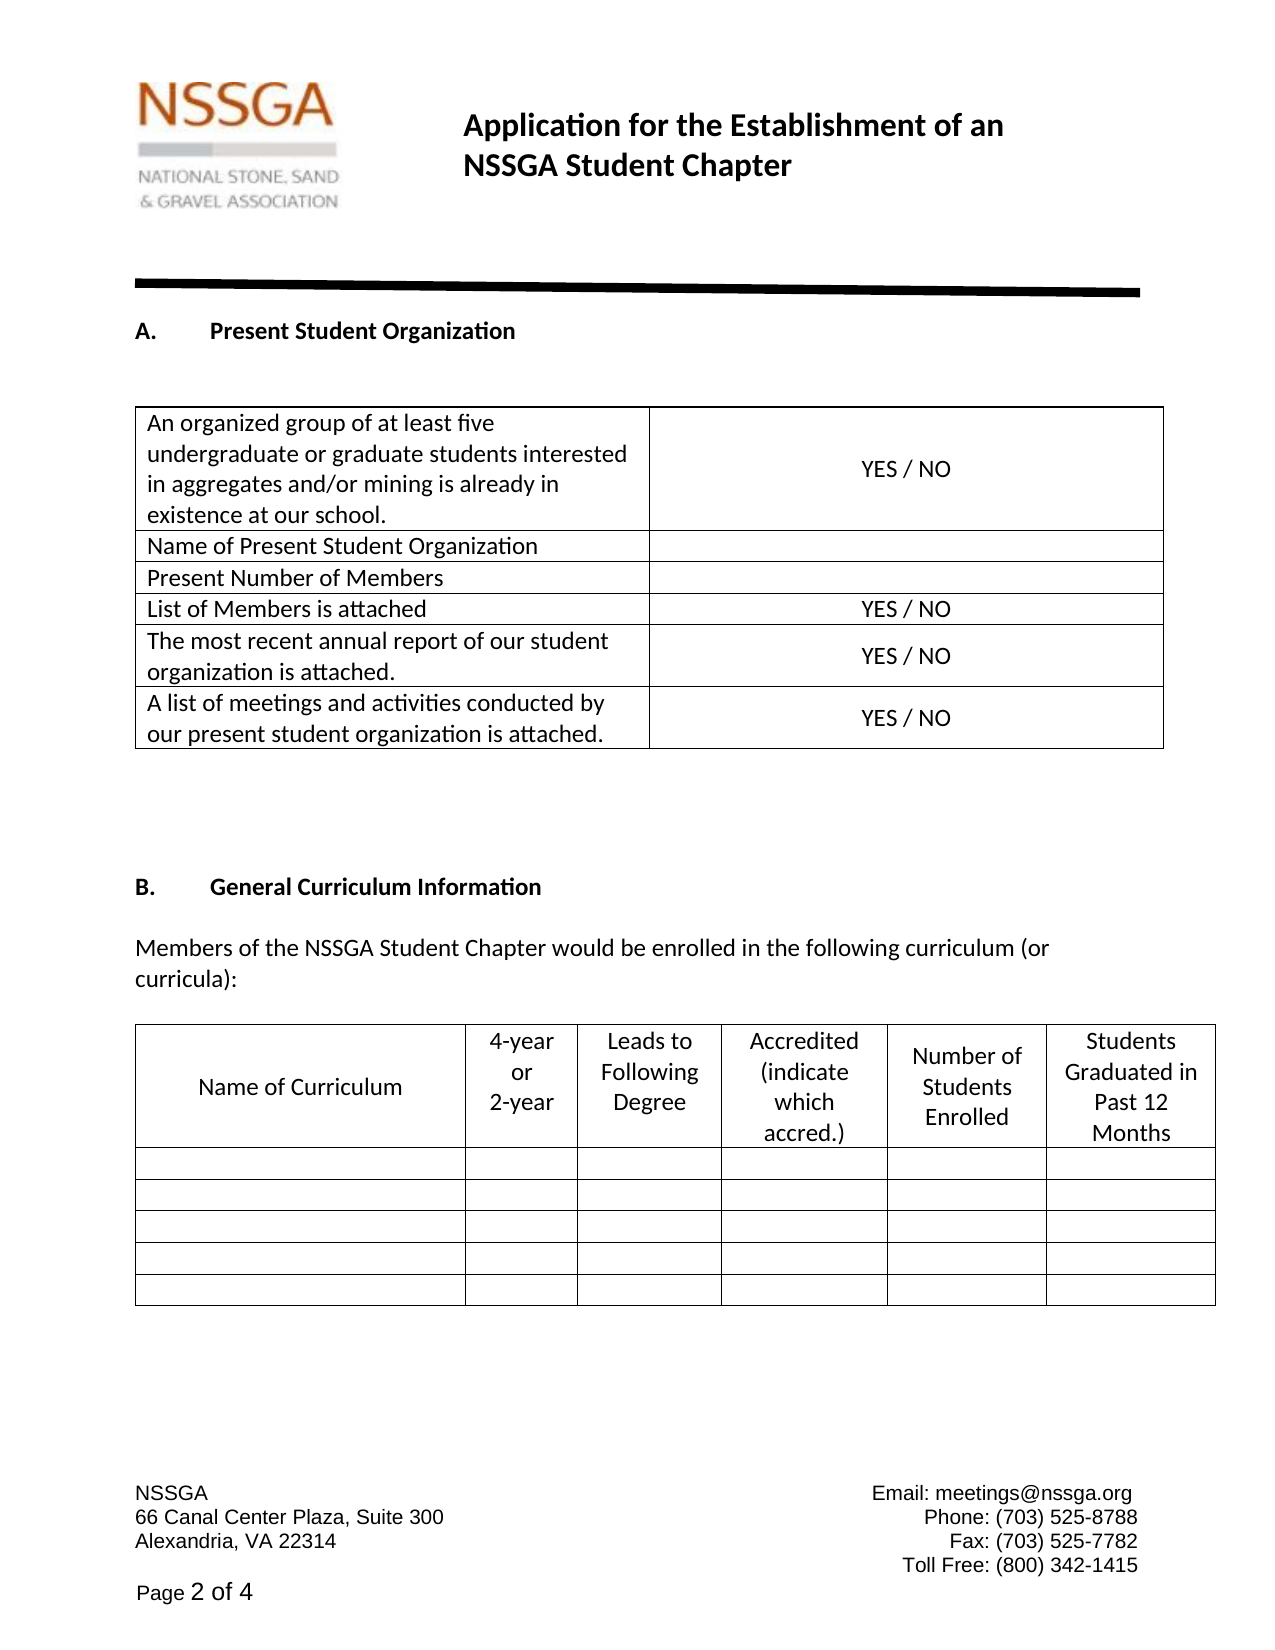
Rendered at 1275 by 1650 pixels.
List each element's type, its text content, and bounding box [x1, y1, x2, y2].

table_cell [722, 1211, 887, 1242]
table_cell YES / NO [650, 625, 1163, 686]
table_cell [578, 1148, 721, 1179]
table_cell YES / NO [650, 594, 1163, 624]
table_cell [722, 1275, 887, 1305]
table_cell YES / NO [650, 687, 1163, 748]
table_cell [578, 1211, 721, 1242]
table_cell [722, 1148, 887, 1179]
table_cell [1047, 1148, 1215, 1179]
table_cell [1047, 1275, 1215, 1305]
table_cell [136, 1148, 465, 1179]
table_header Accredited (indicate which accred.) [722, 1025, 887, 1147]
table_cell [136, 1275, 465, 1305]
picture [135, 82, 344, 215]
table_cell [650, 531, 1163, 561]
table_cell A list of meetings and activities conducted by our present student organization is attached. [136, 687, 649, 748]
table_cell [1047, 1243, 1215, 1273]
table_cell [650, 562, 1163, 593]
table_header Number of Students Enrolled [888, 1025, 1046, 1147]
table_cell [888, 1180, 1046, 1210]
table_cell Name of Present Student Organization [136, 531, 649, 561]
table_header 4-year or 2-year [466, 1025, 577, 1147]
text Members of the NSSGA Student Chapter would be enrolled in the following curriculum (or curricula): [135, 932, 1140, 993]
table_cell [578, 1275, 721, 1305]
table_cell Present Number of Members [136, 562, 649, 593]
table_cell [136, 1211, 465, 1242]
table_cell [136, 1180, 465, 1210]
table_cell [136, 1243, 465, 1273]
table_cell [578, 1180, 721, 1210]
table_cell [466, 1148, 577, 1179]
table_cell [466, 1180, 577, 1210]
table_header Students Graduated in Past 12 Months [1047, 1025, 1215, 1147]
table_cell The most recent annual report of our student organization is attached. [136, 625, 649, 686]
table_header Leads to Following Degree [578, 1025, 721, 1147]
table_cell [1047, 1180, 1215, 1210]
list Present Student Organization [135, 315, 1140, 345]
table_header YES / NO [650, 408, 1163, 529]
table_cell List of Members is attached [136, 594, 649, 624]
table_header An organized group of at least five undergraduate or graduate students interested in aggregates and/or mining is already in existence at our school. [136, 408, 649, 529]
list General Curriculum Information [135, 871, 1140, 902]
table_cell [888, 1148, 1046, 1179]
table_cell [888, 1211, 1046, 1242]
table_cell [466, 1275, 577, 1305]
table_cell [722, 1243, 887, 1273]
table_cell [888, 1275, 1046, 1305]
table_cell [578, 1243, 721, 1273]
table_header Name of Curriculum [136, 1025, 465, 1147]
table_cell [466, 1243, 577, 1273]
table_cell [1047, 1211, 1215, 1242]
table_cell [722, 1180, 887, 1210]
table_cell [888, 1243, 1046, 1273]
table_cell [466, 1211, 577, 1242]
